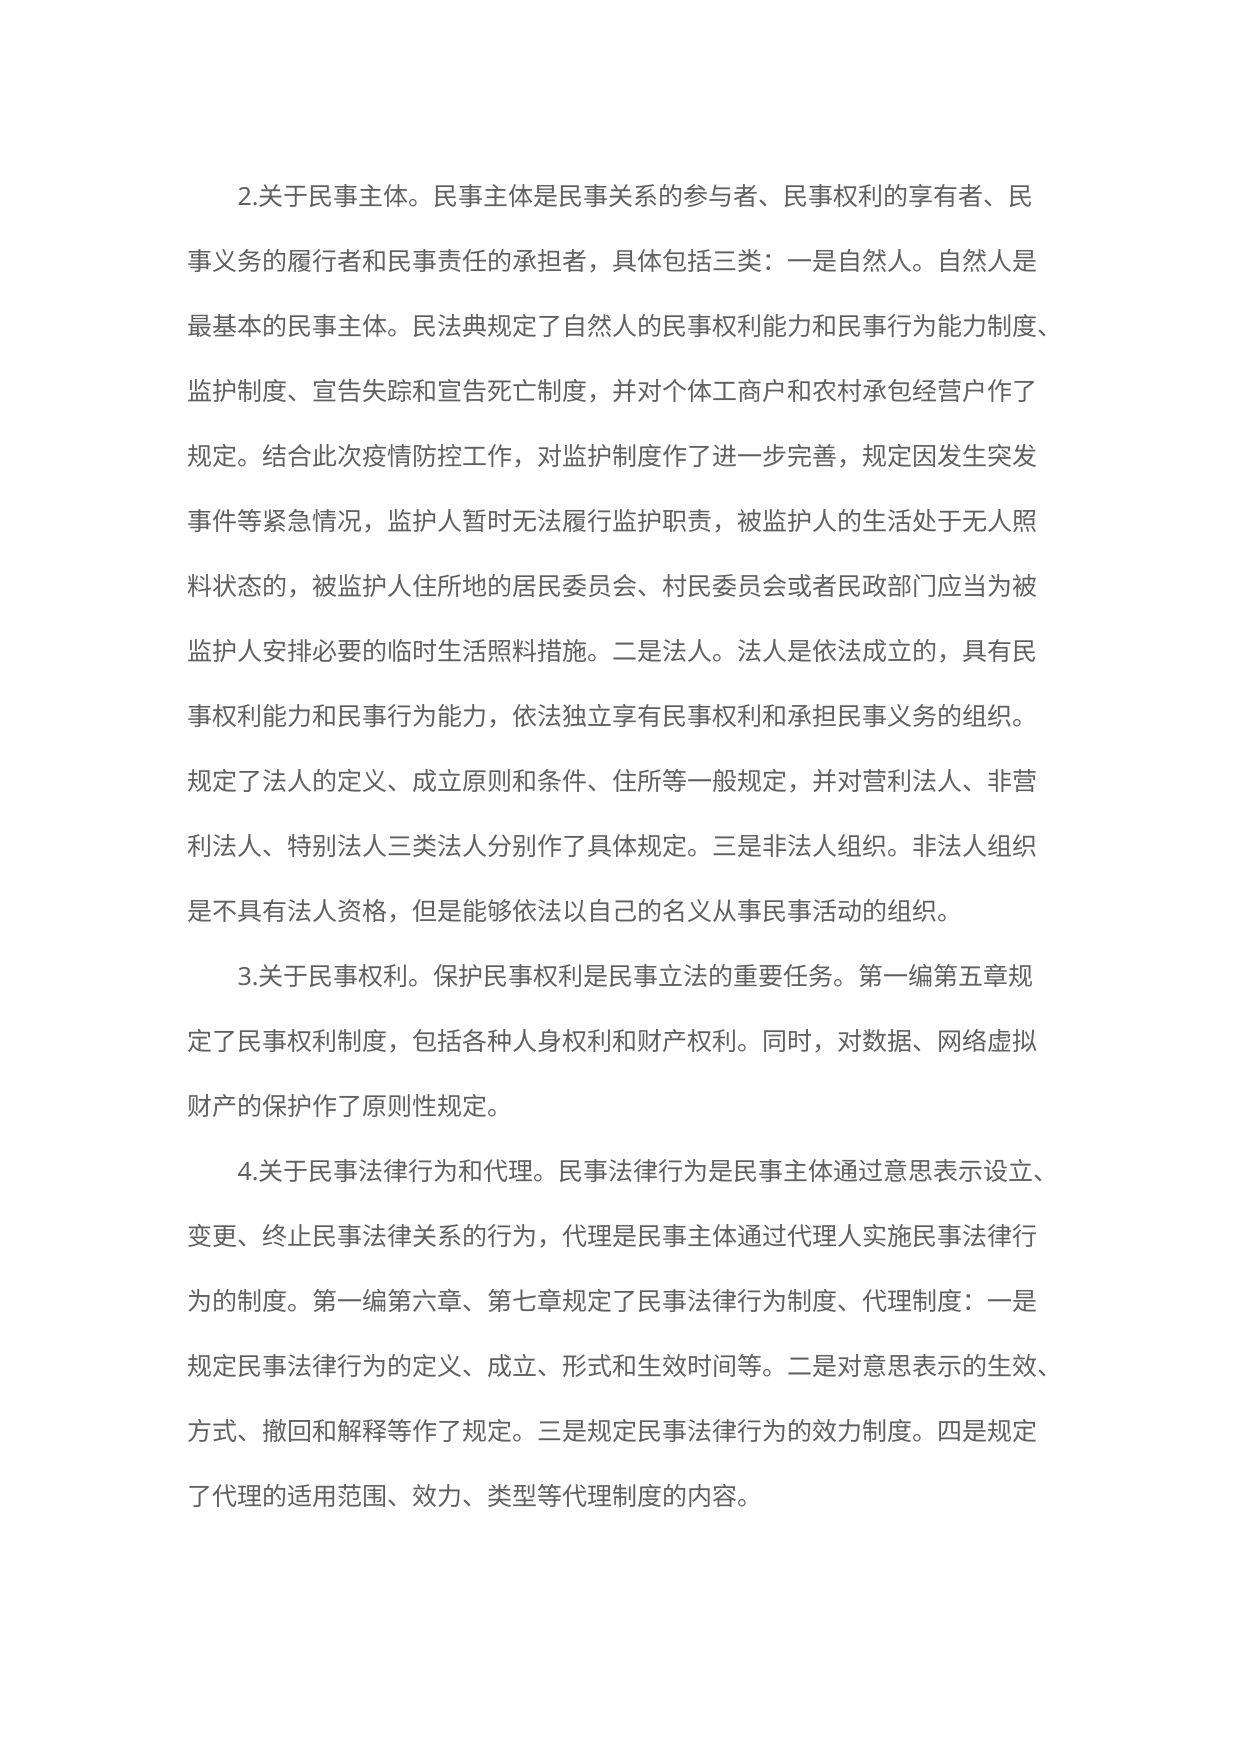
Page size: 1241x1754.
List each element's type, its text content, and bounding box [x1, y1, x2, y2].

text 2.关于民事主体。民事主体是民事关系的参与者、民事权利的享有者、民事义务的履行者和民事责任的承担者，具体包括三类：一是自然人。自然人是最基本的民事主体。民法典规定了自然人的民事权利能力和民事行为能力制度、监护制度、宣告失踪和宣告死亡制度，并对个体工商户和农村承包经营户作了规定。结合此次疫情防控工作，对监护制度作了进一步完善，规定因发生突发事件等紧急情况，监护人暂时无法履行监护职责，被监护人的生活处于无人照料状态的，被监护人住所地的居民委员会、村民委员会或者民政部门应当为被监护人安排必要的临时生活照料措施。二是法人。法人是依法成立的，具有民事权利能力和民事行为能力，依法独立享有民事权利和承担民事义务的组织。规定了法人的定义、成立原则和条件、住所等一般规定，并对营利法人、非营利法人、特别法人三类法人分别作了具体规定。三是非法人组织。非法人组织是不具有法人资格，但是能够依法以自己的名义从事民事活动的组织。 [187, 162, 1053, 942]
text 4.关于民事法律行为和代理。民事法律行为是民事主体通过意思表示设立、变更、终止民事法律关系的行为，代理是民事主体通过代理人实施民事法律行为的制度。第一编第六章、第七章规定了民事法律行为制度、代理制度：一是规定民事法律行为的定义、成立、形式和生效时间等。二是对意思表示的生效、方式、撤回和解释等作了规定。三是规定民事法律行为的效力制度。四是规定了代理的适用范围、效力、类型等代理制度的内容。 [187, 1137, 1053, 1527]
text 3.关于民事权利。保护民事权利是民事立法的重要任务。第一编第五章规定了民事权利制度，包括各种人身权利和财产权利。同时，对数据、网络虚拟财产的保护作了原则性规定。 [187, 942, 1053, 1137]
